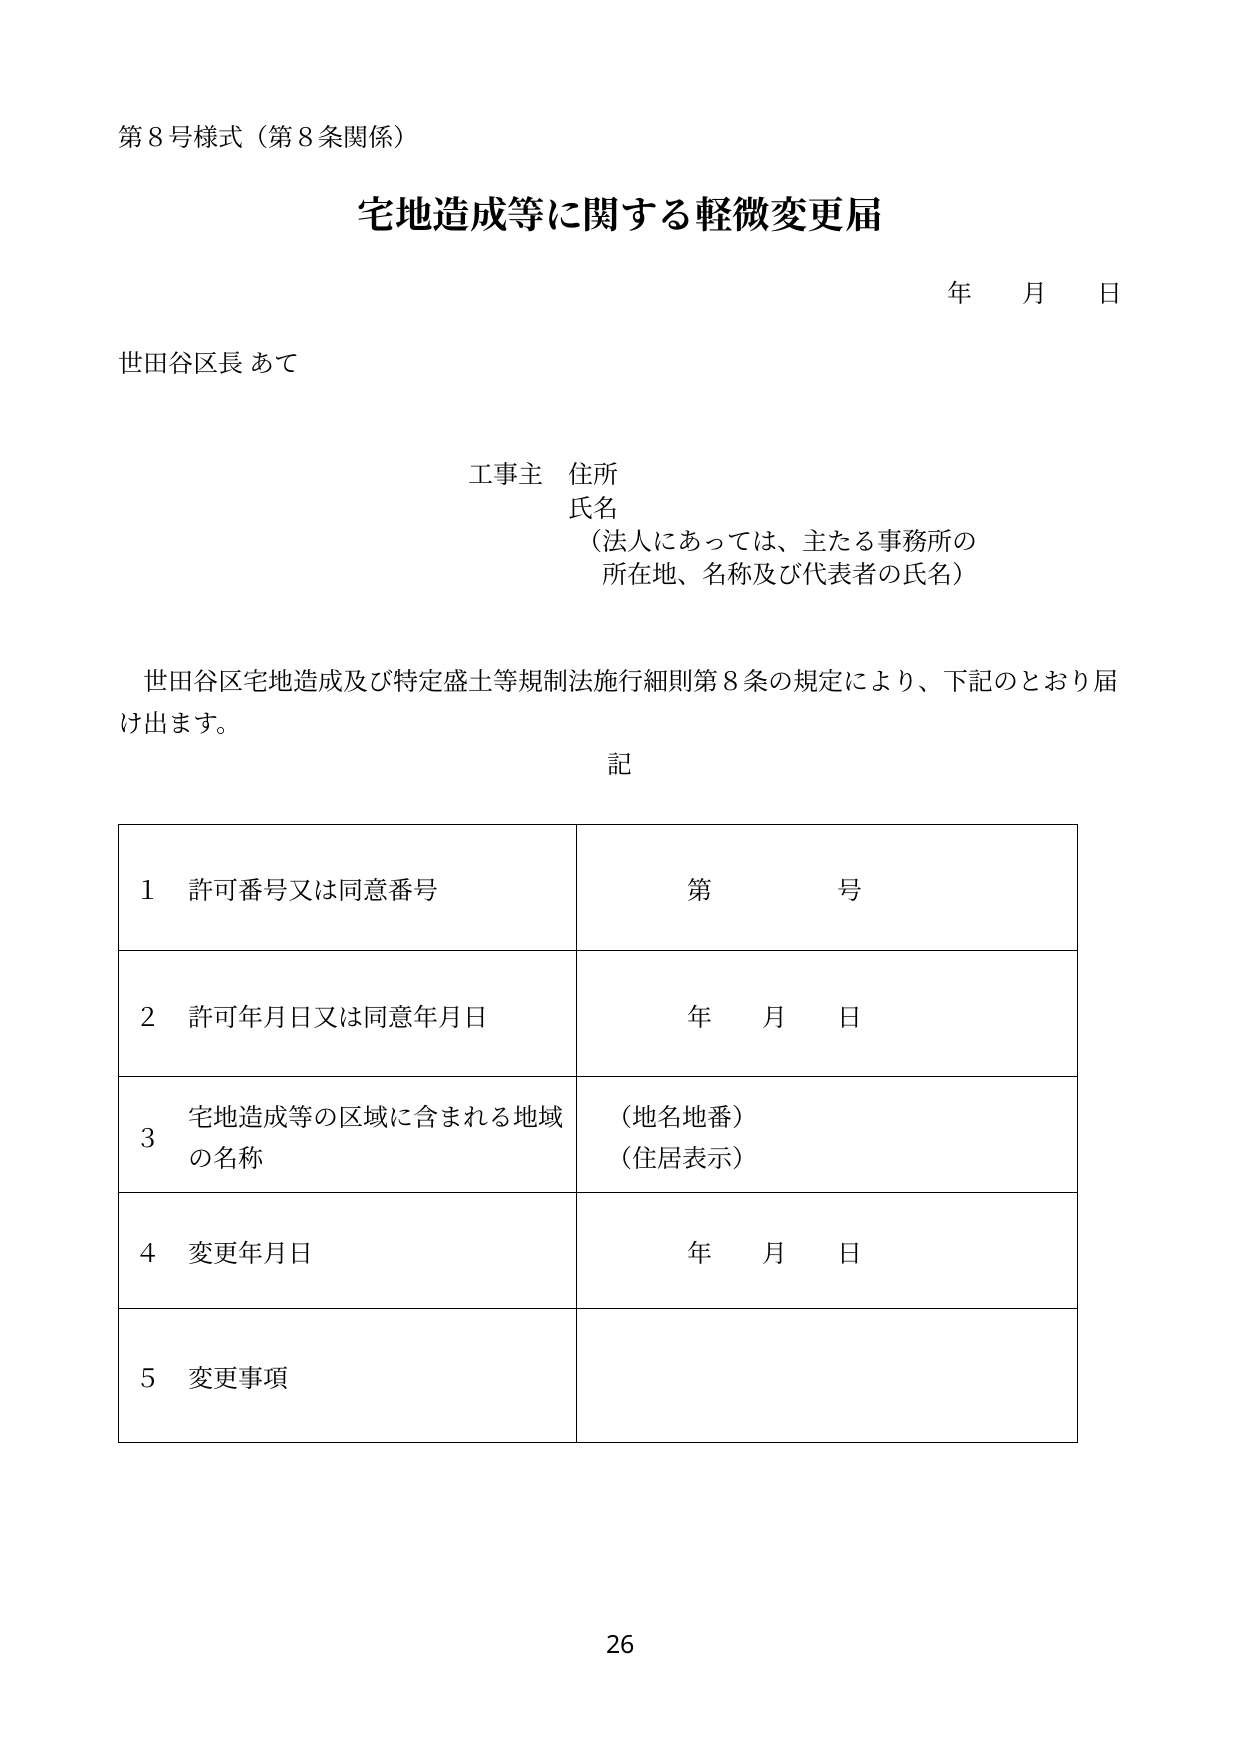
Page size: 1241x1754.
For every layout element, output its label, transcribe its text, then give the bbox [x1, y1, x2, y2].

text 世田谷区宅地造成及び特定盛土等規制法施行細則第８条の規定により、下記のとおり届け出ます。 [118, 657, 1122, 740]
table_cell ４ [119, 1193, 177, 1308]
table_cell 年 月 日 [577, 951, 1077, 1076]
text 世田谷区長 あて [118, 343, 1122, 379]
text 所在地、名称及び代表者の氏名） [577, 557, 1122, 590]
text 年 月 日 [118, 273, 1122, 309]
table_cell 宅地造成等の区域に含まれる地域の名称 [177, 1077, 576, 1192]
text 記 [118, 740, 1122, 782]
table_cell ３ [119, 1077, 177, 1192]
table_cell ２ [119, 951, 177, 1076]
table_cell 年 月 日 [577, 1193, 1077, 1308]
table_header １ [119, 825, 177, 950]
table_cell [577, 1309, 1077, 1442]
table_header 第 号 [577, 825, 1077, 950]
text 工事主 住所 [468, 455, 1122, 490]
text 宅地造成等に関する軽微変更届 [118, 185, 1122, 239]
table_cell ５ [119, 1309, 177, 1442]
table_cell 許可年月日又は同意年月日 [177, 951, 576, 1076]
table_cell 変更事項 [177, 1309, 576, 1442]
text 第８号様式（第８条関係） [118, 118, 1122, 154]
text （法人にあっては、主たる事務所の [577, 524, 1122, 557]
table_cell （地名地番） （住居表示） [577, 1077, 1077, 1192]
table_cell 変更年月日 [177, 1193, 576, 1308]
table_header 許可番号又は同意番号 [177, 825, 576, 950]
text 氏名 [118, 490, 1096, 524]
